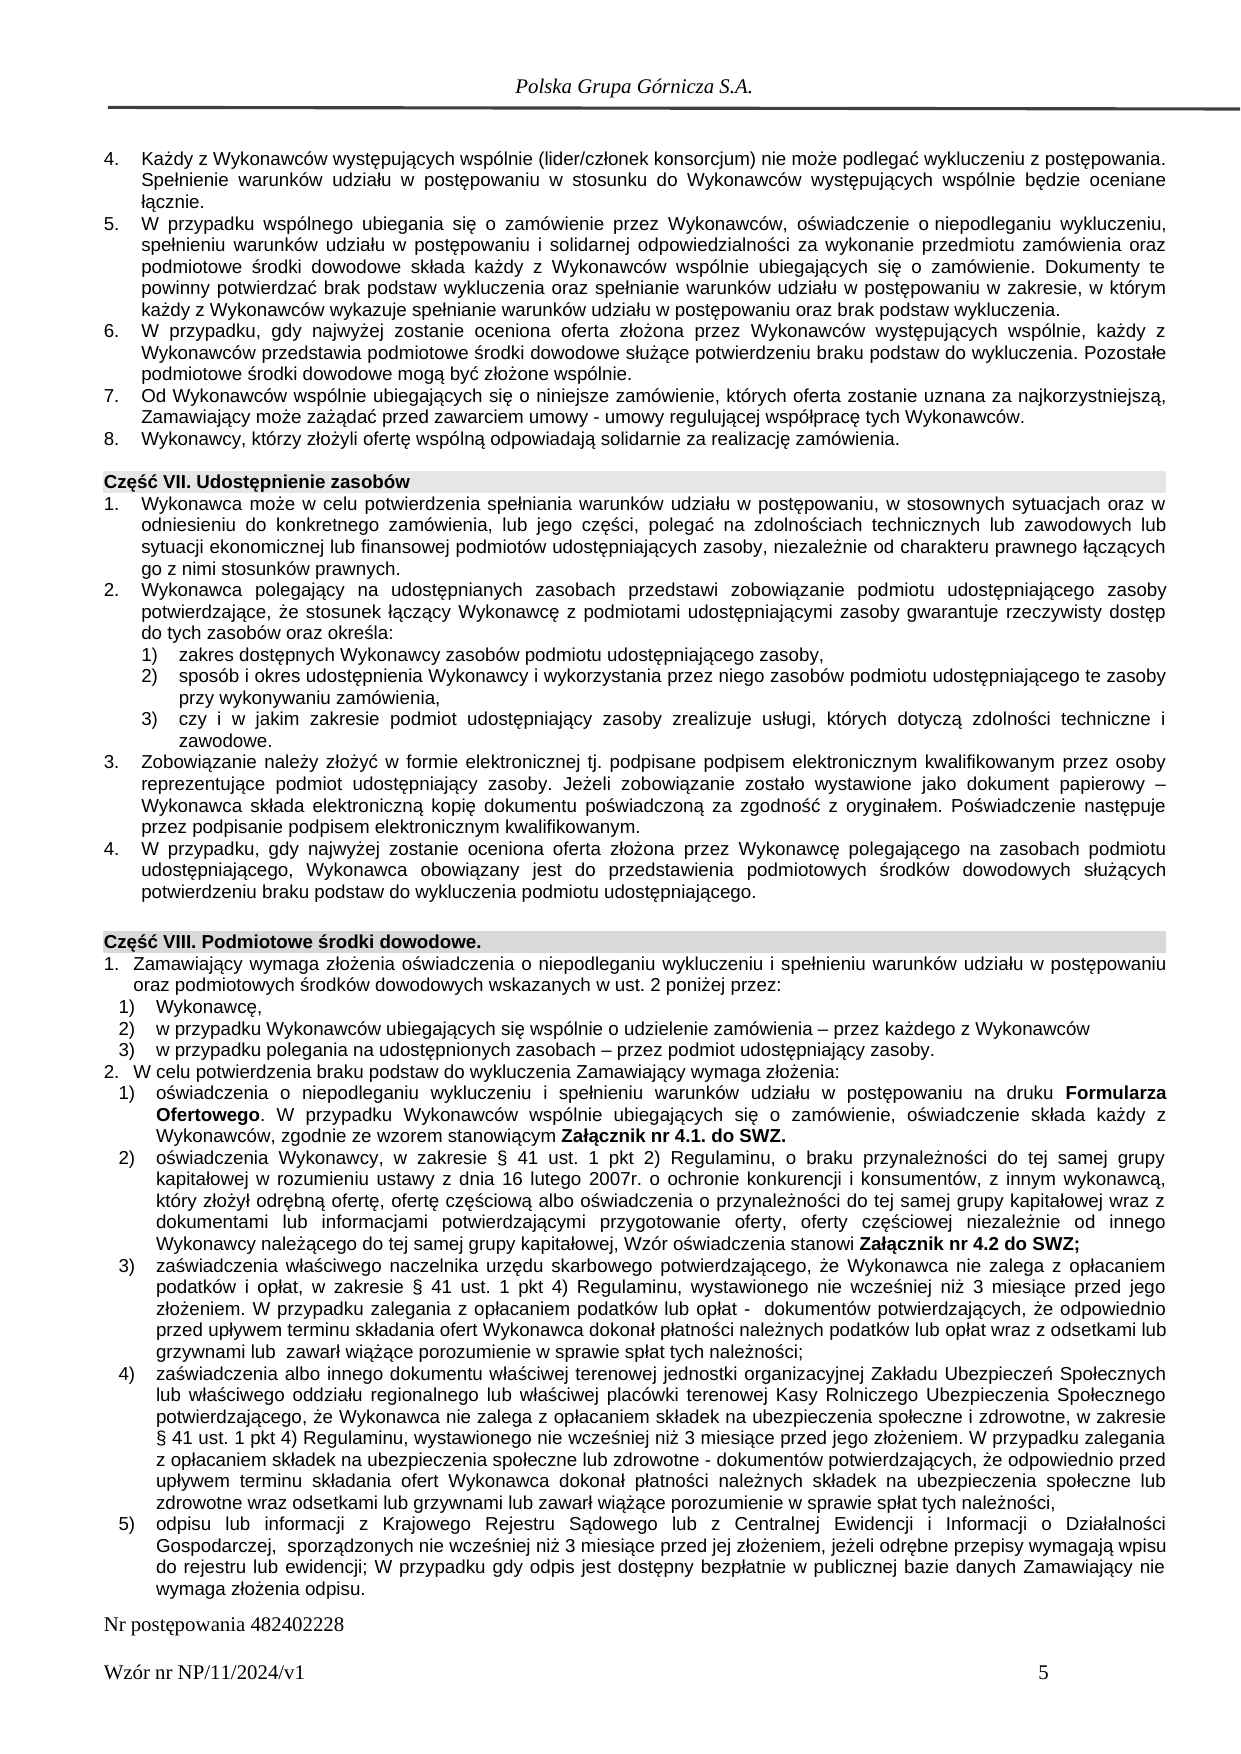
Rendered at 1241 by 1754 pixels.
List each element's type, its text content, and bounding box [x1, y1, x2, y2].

list odpisu lub informacji z Krajowego Rejestru Sądowego lub z Centralnej Ewidencji i Informacji o Działalności Gospodarczej, sporządzonych nie wcześniej niż 3 miesiące przed jej złożeniem, jeżeli odrębne przepisy wymagają wpisu do rejestru lub ewidencji; W przypadku gdy odpis jest dostępny bezpłatnie w publicznej bazie danych Zamawiający nie wymaga złożenia odpisu. [118, 1513, 1166, 1599]
list zaświadczenia albo innego dokumentu właściwej terenowej jednostki organizacyjnej Zakładu Ubezpieczeń Społecznych lub właściwego oddziału regionalnego lub właściwej placówki terenowej Kasy Rolniczego Ubezpieczenia Społecznego potwierdzającego, że Wykonawca nie zalega z opłacaniem składek na ubezpieczenia społeczne i zdrowotne, w zakresie § 41 ust. 1 pkt 4) Regulaminu, wystawionego nie wcześniej niż 3 miesiące przed jego złożeniem. W przypadku zalegania z opłacaniem składek na ubezpieczenia społeczne lub zdrowotne - dokumentów potwierdzających, że odpowiednio przed upływem terminu składania ofert Wykonawca dokonał płatności należnych składek na ubezpieczenia społeczne lub zdrowotne wraz odsetkami lub grzywnami lub zawarł wiążące porozumienie w sprawie spłat tych należności, [118, 1362, 1166, 1513]
list oświadczenia o niepodleganiu wykluczeniu i spełnieniu warunków udziału w postępowaniu na druku Formularza Ofertowego. W przypadku Wykonawców wspólnie ubiegających się o zamówienie, oświadczenie składa każdy z Wykonawców, zgodnie ze wzorem stanowiącym Załącznik nr 4.1. do SWZ. [118, 1082, 1166, 1147]
list Od Wykonawców wspólnie ubiegających się o niniejsze zamówienie, których oferta zostanie uznana za najkorzystniejszą, Zamawiający może zażądać przed zawarciem umowy - umowy regulującej współpracę tych Wykonawców. [103, 385, 1166, 428]
list Każdy z Wykonawców występujących wspólnie (lider/członek konsorcjum) nie może podlegać wykluczeniu z postępowania. Spełnienie warunków udziału w postępowaniu w stosunku do Wykonawców występujących wspólnie będzie oceniane łącznie. [103, 148, 1166, 212]
list w przypadku polegania na udostępnionych zasobach – przez podmiot udostępniający zasoby. [118, 1039, 1166, 1060]
list w przypadku Wykonawców ubiegających się wspólnie o udzielenie zamówienia – przez każdego z Wykonawców [118, 1017, 1166, 1039]
list sposób i okres udostępnienia Wykonawcy i wykorzystania przez niego zasobów podmiotu udostępniającego te zasoby przy wykonywaniu zamówienia, [141, 665, 1166, 708]
list oświadczenia Wykonawcy, w zakresie § 41 ust. 1 pkt 2) Regulaminu, o braku przynależności do tej samej grupy kapitałowej w rozumieniu ustawy z dnia 16 lutego 2007r. o ochronie konkurencji i konsumentów, z innym wykonawcą, który złożył odrębną ofertę, ofertę częściową albo oświadczenia o przynależności do tej samej grupy kapitałowej wraz z dokumentami lub informacjami potwierdzającymi przygotowanie oferty, oferty częściowej niezależnie od innego Wykonawcy należącego do tej samej grupy kapitałowej, Wzór oświadczenia stanowi Załącznik nr 4.2 do SWZ; [118, 1147, 1166, 1254]
list zakres dostępnych Wykonawcy zasobów podmiotu udostępniającego zasoby, [141, 643, 1166, 665]
list Zamawiający wymaga złożenia oświadczenia o niepodleganiu wykluczeniu i spełnieniu warunków udziału w postępowaniu oraz podmiotowych środków dowodowych wskazanych w ust. 2 poniżej przez: [103, 953, 1166, 996]
subtitle Część VIII. Podmiotowe środki dowodowe. [103, 931, 1166, 953]
list W przypadku, gdy najwyżej zostanie oceniona oferta złożona przez Wykonawcę polegającego na zasobach podmiotu udostępniającego, Wykonawca obowiązany jest do przedstawienia podmiotowych środków dowodowych służących potwierdzeniu braku podstaw do wykluczenia podmiotu udostępniającego. [103, 838, 1166, 902]
list Wykonawcę, [118, 996, 1166, 1017]
list Zobowiązanie należy złożyć w formie elektronicznej tj. podpisane podpisem elektronicznym kwalifikowanym przez osoby reprezentujące podmiot udostępniający zasoby. Jeżeli zobowiązanie zostało wystawione jako dokument papierowy – Wykonawca składa elektroniczną kopię dokumentu poświadczoną za zgodność z oryginałem. Poświadczenie następuje przez podpisanie podpisem elektronicznym kwalifikowanym. [103, 751, 1166, 838]
list Wykonawca polegający na udostępnianych zasobach przedstawi zobowiązanie podmiotu udostępniającego zasoby potwierdzające, że stosunek łączący Wykonawcę z podmiotami udostępniającymi zasoby gwarantuje rzeczywisty dostęp do tych zasobów oraz określa: [103, 579, 1166, 643]
subtitle Część VII. Udostępnienie zasobów [103, 471, 1166, 493]
list W celu potwierdzenia braku podstaw do wykluczenia Zamawiający wymaga złożenia: [103, 1060, 1166, 1082]
list Wykonawcy, którzy złożyli ofertę wspólną odpowiadają solidarnie za realizację zamówienia. [103, 428, 1166, 449]
list W przypadku wspólnego ubiegania się o zamówienie przez Wykonawców, oświadczenie o niepodleganiu wykluczeniu, spełnieniu warunków udziału w postępowaniu i solidarnej odpowiedzialności za wykonanie przedmiotu zamówienia oraz podmiotowe środki dowodowe składa każdy z Wykonawców wspólnie ubiegających się o zamówienie. Dokumenty te powinny potwierdzać brak podstaw wykluczenia oraz spełnianie warunków udziału w postępowaniu w zakresie, w którym każdy z Wykonawców wykazuje spełnianie warunków udziału w postępowaniu oraz brak podstaw wykluczenia. [103, 212, 1166, 320]
list Wykonawca może w celu potwierdzenia spełniania warunków udziału w postępowaniu, w stosownych sytuacjach oraz w odniesieniu do konkretnego zamówienia, lub jego części, polegać na zdolnościach technicznych lub zawodowych lub sytuacji ekonomicznej lub finansowej podmiotów udostępniających zasoby, niezależnie od charakteru prawnego łączących go z nimi stosunków prawnych. [103, 493, 1166, 579]
list W przypadku, gdy najwyżej zostanie oceniona oferta złożona przez Wykonawców występujących wspólnie, każdy z Wykonawców przedstawia podmiotowe środki dowodowe służące potwierdzeniu braku podstaw do wykluczenia. Pozostałe podmiotowe środki dowodowe mogą być złożone wspólnie. [103, 320, 1166, 385]
list czy i w jakim zakresie podmiot udostępniający zasoby zrealizuje usługi, których dotyczą zdolności techniczne i zawodowe. [141, 708, 1166, 751]
list zaświadczenia właściwego naczelnika urzędu skarbowego potwierdzającego, że Wykonawca nie zalega z opłacaniem podatków i opłat, w zakresie § 41 ust. 1 pkt 4) Regulaminu, wystawionego nie wcześniej niż 3 miesiące przed jego złożeniem. W przypadku zalegania z opłacaniem podatków lub opłat - dokumentów potwierdzających, że odpowiednio przed upływem terminu składania ofert Wykonawca dokonał płatności należnych podatków lub opłat wraz z odsetkami lub grzywnami lub zawarł wiążące porozumienie w sprawie spłat tych należności; [118, 1254, 1166, 1362]
